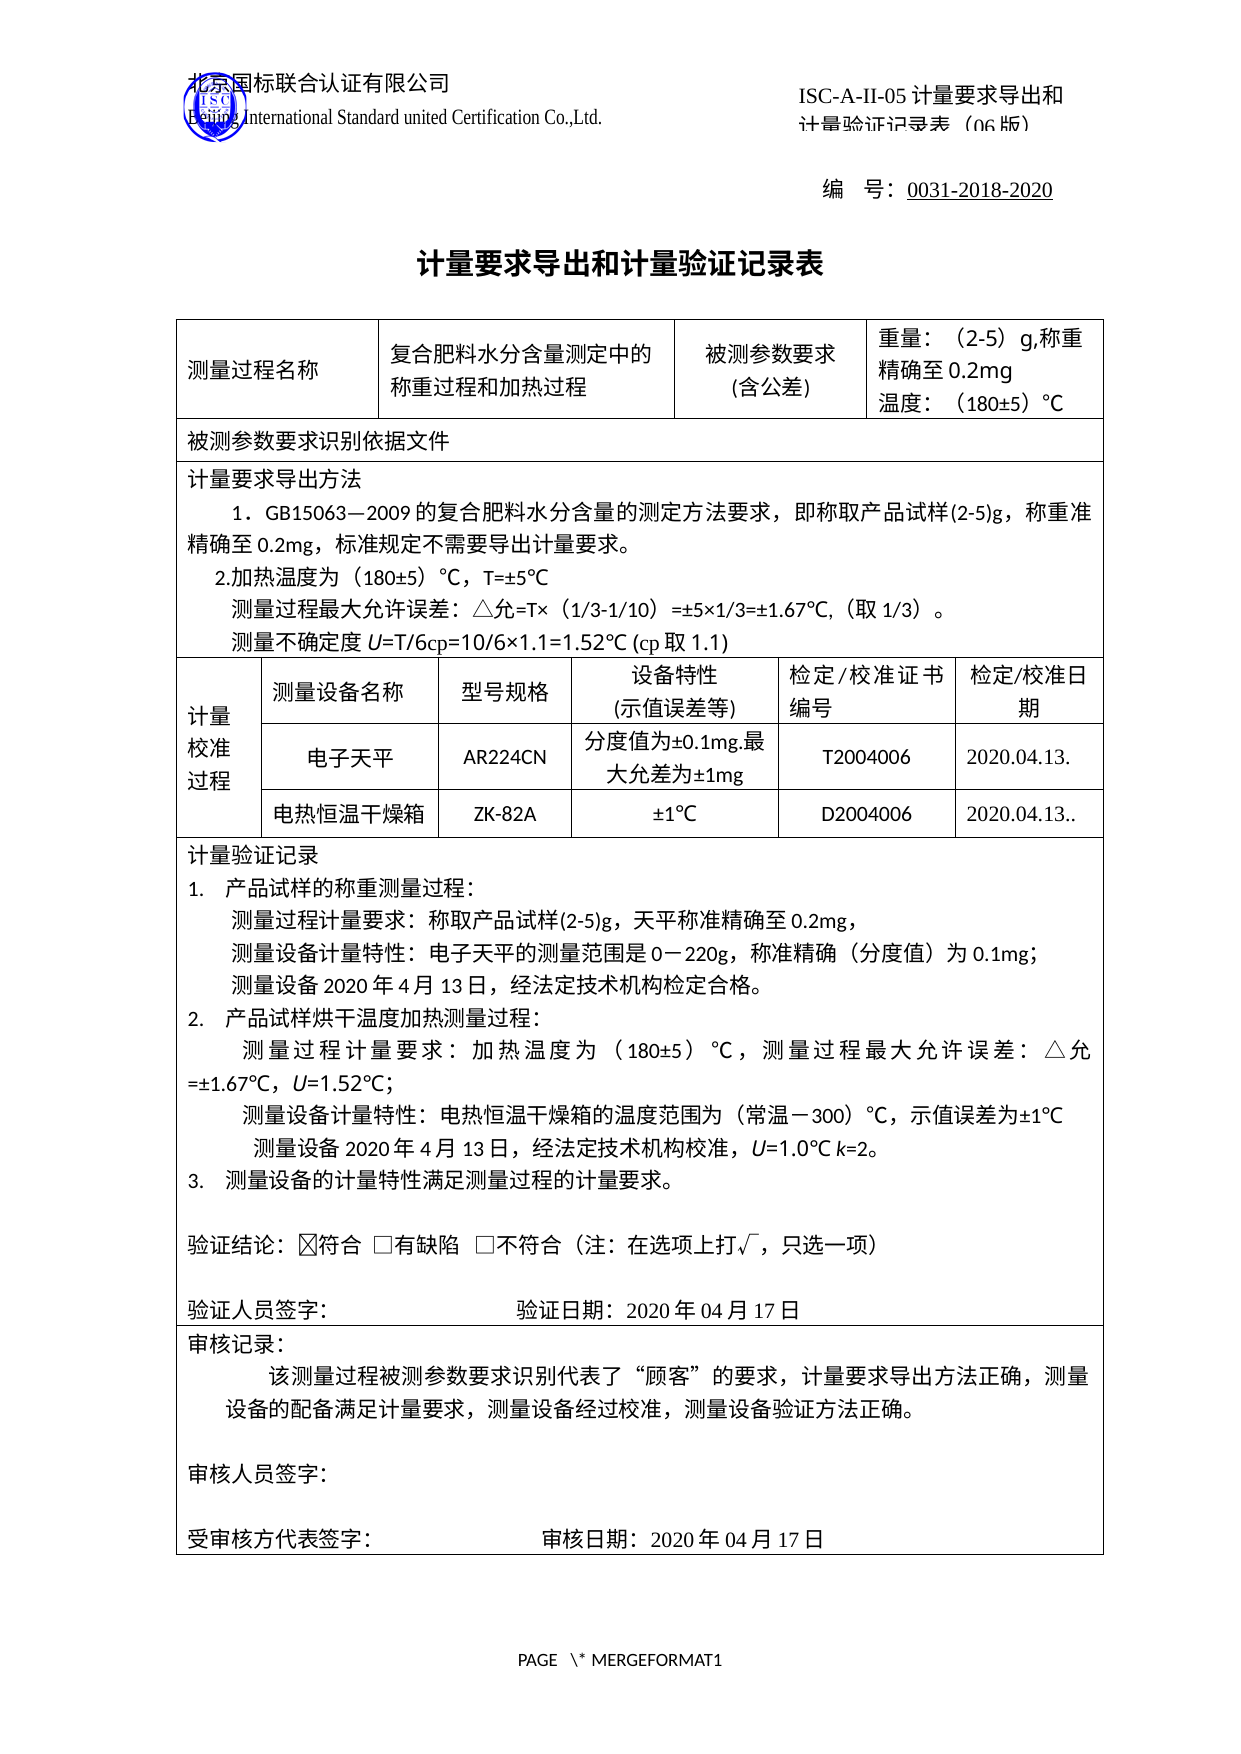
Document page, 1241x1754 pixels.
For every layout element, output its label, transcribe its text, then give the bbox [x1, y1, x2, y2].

table_cell 审核记录： 该测量过程被测参数要求识别代表了“顾客”的要求，计量要求导出方法正确，测量设备的配备满足计量要求，测量设备经过校准，测量设备验证方法正确。 审核人员签字： 受审核方代表签字： 审核日期：2020年04月17日 [177, 1326, 1103, 1554]
table_cell D2004006 [779, 790, 955, 837]
table_cell 被测参数要求识别依据文件 [177, 419, 1103, 461]
table_cell T2004006 [779, 724, 955, 789]
table_header 重量：（2-5）g,称重精确至0.2mg 温度：（180±5）℃ [867, 320, 1103, 418]
table_cell AR224CN [439, 724, 571, 789]
table_cell 计量要求导出方法 1．GB15063—2009的复合肥料水分含量的测定方法要求，即称取产品试样(2-5)g，称重准精确至0.2mg，标准规定不需要导出计量要求。 2.加热温度为（180±5）℃，T=±5℃ 测量过程最大允许误差：△允=T×（1/3-1/10）=±5×1/3=±1.67℃,（取1/3）。 测量不确定度U=T/6cp=10/6×1.1=1.52℃ (cp取1.1) [177, 462, 1103, 657]
table_header 测量过程名称 [177, 320, 378, 418]
table_cell 型号规格 [439, 658, 571, 723]
picture [182, 72, 246, 141]
table_cell 计量 校准 过程 [177, 658, 261, 837]
table_cell 2020.04.13.. [956, 790, 1103, 837]
table_cell 检定/校准日期 [956, 658, 1103, 723]
table_cell 计量验证记录 产品试样的称重测量过程： 测量过程计量要求：称取产品试样(2-5)g，天平称准精确至0.2mg， 测量设备计量特性：电子天平的测量范围是0－220g，称准精确（分度值）为0.1mg； 测量设备2020年4月13日，经法定技术机构检定合格。 产品试样烘干温度加热测量过程： 测量过程计量要求：加热温度为（180±5）℃，测量过程最大允许误差：△允=±1.67℃，U=1.52℃； 测量设备计量特性：电热恒温干燥箱的温度范围为（常温－300）℃，示值误差为±1℃ 测量设备2020年4月13日，经法定技术机构校准，U=1.0℃ k=2。 测量设备的计量特性满足测量过程的计量要求。 验证结论：符合 □有缺陷 □不符合（注：在选项上打√，只选一项） 验证人员签字： 验证日期：2020年04月17日 [177, 838, 1103, 1325]
table_cell ±1℃ [572, 790, 778, 837]
table_cell 分度值为±0.1mg.最大允差为±1mg [572, 724, 778, 789]
table_cell 设备特性 (示值误差等) [572, 658, 778, 723]
text 编 号：0031-2018-2020 [187, 172, 1053, 204]
table_cell 2020.04.13. [956, 724, 1103, 789]
text 计量要求导出和计量验证记录表 [187, 229, 1053, 294]
table_cell 检定/校准证书编号 [779, 658, 955, 723]
table_cell 电热恒温干燥箱 [262, 790, 438, 837]
table_cell 测量设备名称 [262, 658, 438, 723]
table_header 被测参数要求 (含公差) [675, 320, 866, 418]
table_cell ZK-82A [439, 790, 571, 837]
table_cell 电子天平 [262, 724, 438, 789]
table_header 复合肥料水分含量测定中的称重过程和加热过程 [379, 320, 674, 418]
